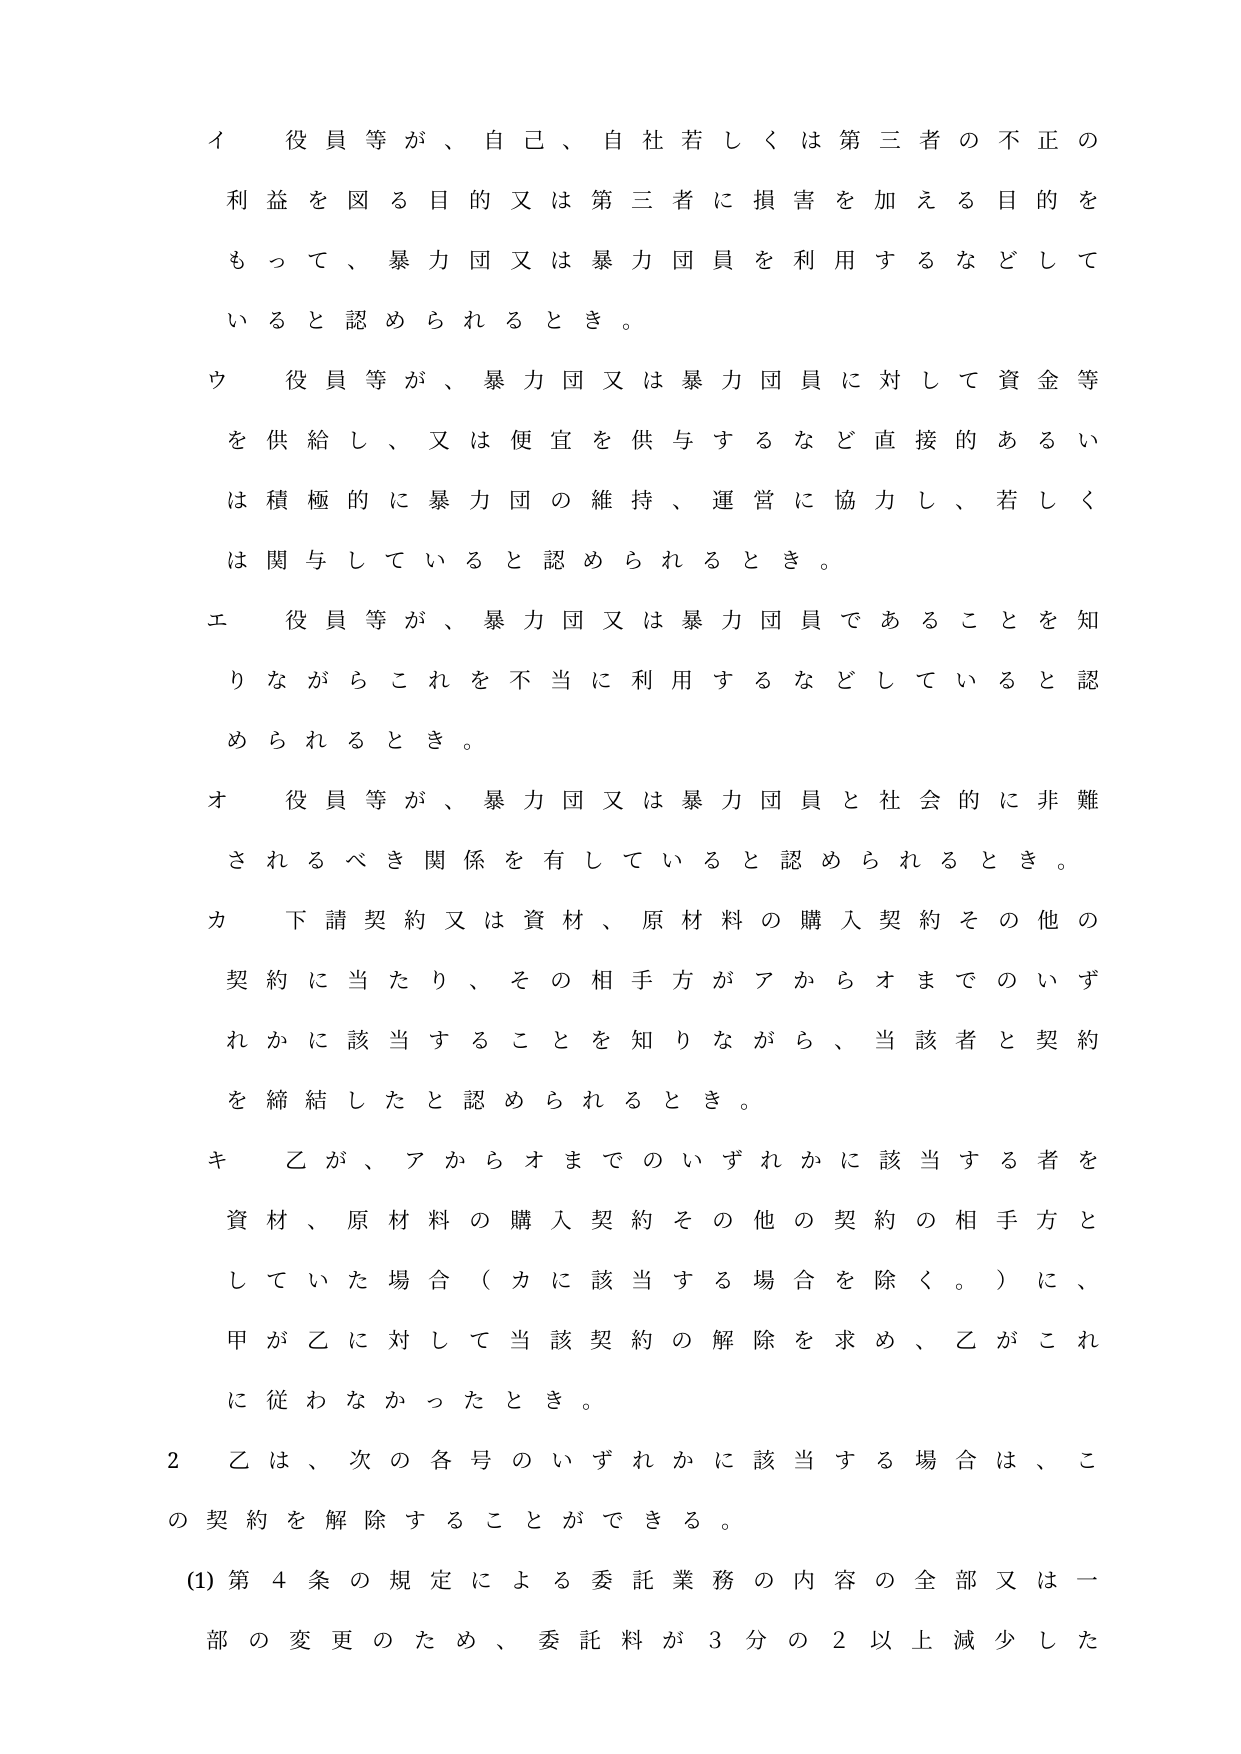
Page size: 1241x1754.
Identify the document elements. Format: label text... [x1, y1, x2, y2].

text 2 乙は、次の各号のいずれかに該当する場合は、この契約を解除することができる。 [157, 1429, 1117, 1549]
text キ 乙が、アからオまでのいずれかに該当する者を資材、原材料の購入契約その他の契約の相手方としていた場合（カに該当する場合を除く。）に、甲が乙に対して当該契約の解除を求め、乙がこれに従わなかったとき。 [193, 1129, 1117, 1429]
text カ 下請契約又は資材、原材料の購入契約その他の契約に当たり、その相手方がアからオまでのいずれかに該当することを知りながら、当該者と契約を締結したと認められるとき。 [193, 889, 1117, 1129]
text エ 役員等が、暴力団又は暴力団員であることを知りながらこれを不当に利用するなどしていると認められるとき。 [191, 589, 1117, 769]
text オ 役員等が、暴力団又は暴力団員と社会的に非難されるべき関係を有していると認められるとき。 [191, 769, 1117, 889]
text ウ 役員等が、暴力団又は暴力団員に対して資金等を供給し、又は便宜を供与するなど直接的あるいは積極的に暴力団の維持、運営に協力し、若しくは関与していると認められるとき。 [191, 349, 1117, 589]
text イ 役員等が、自己、自社若しくは第三者の不正の利益を図る目的又は第三者に損害を加える目的をもって、暴力団又は暴力団員を利用するなどしていると認められるとき。 [191, 109, 1117, 349]
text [170, 1549, 1117, 1669]
